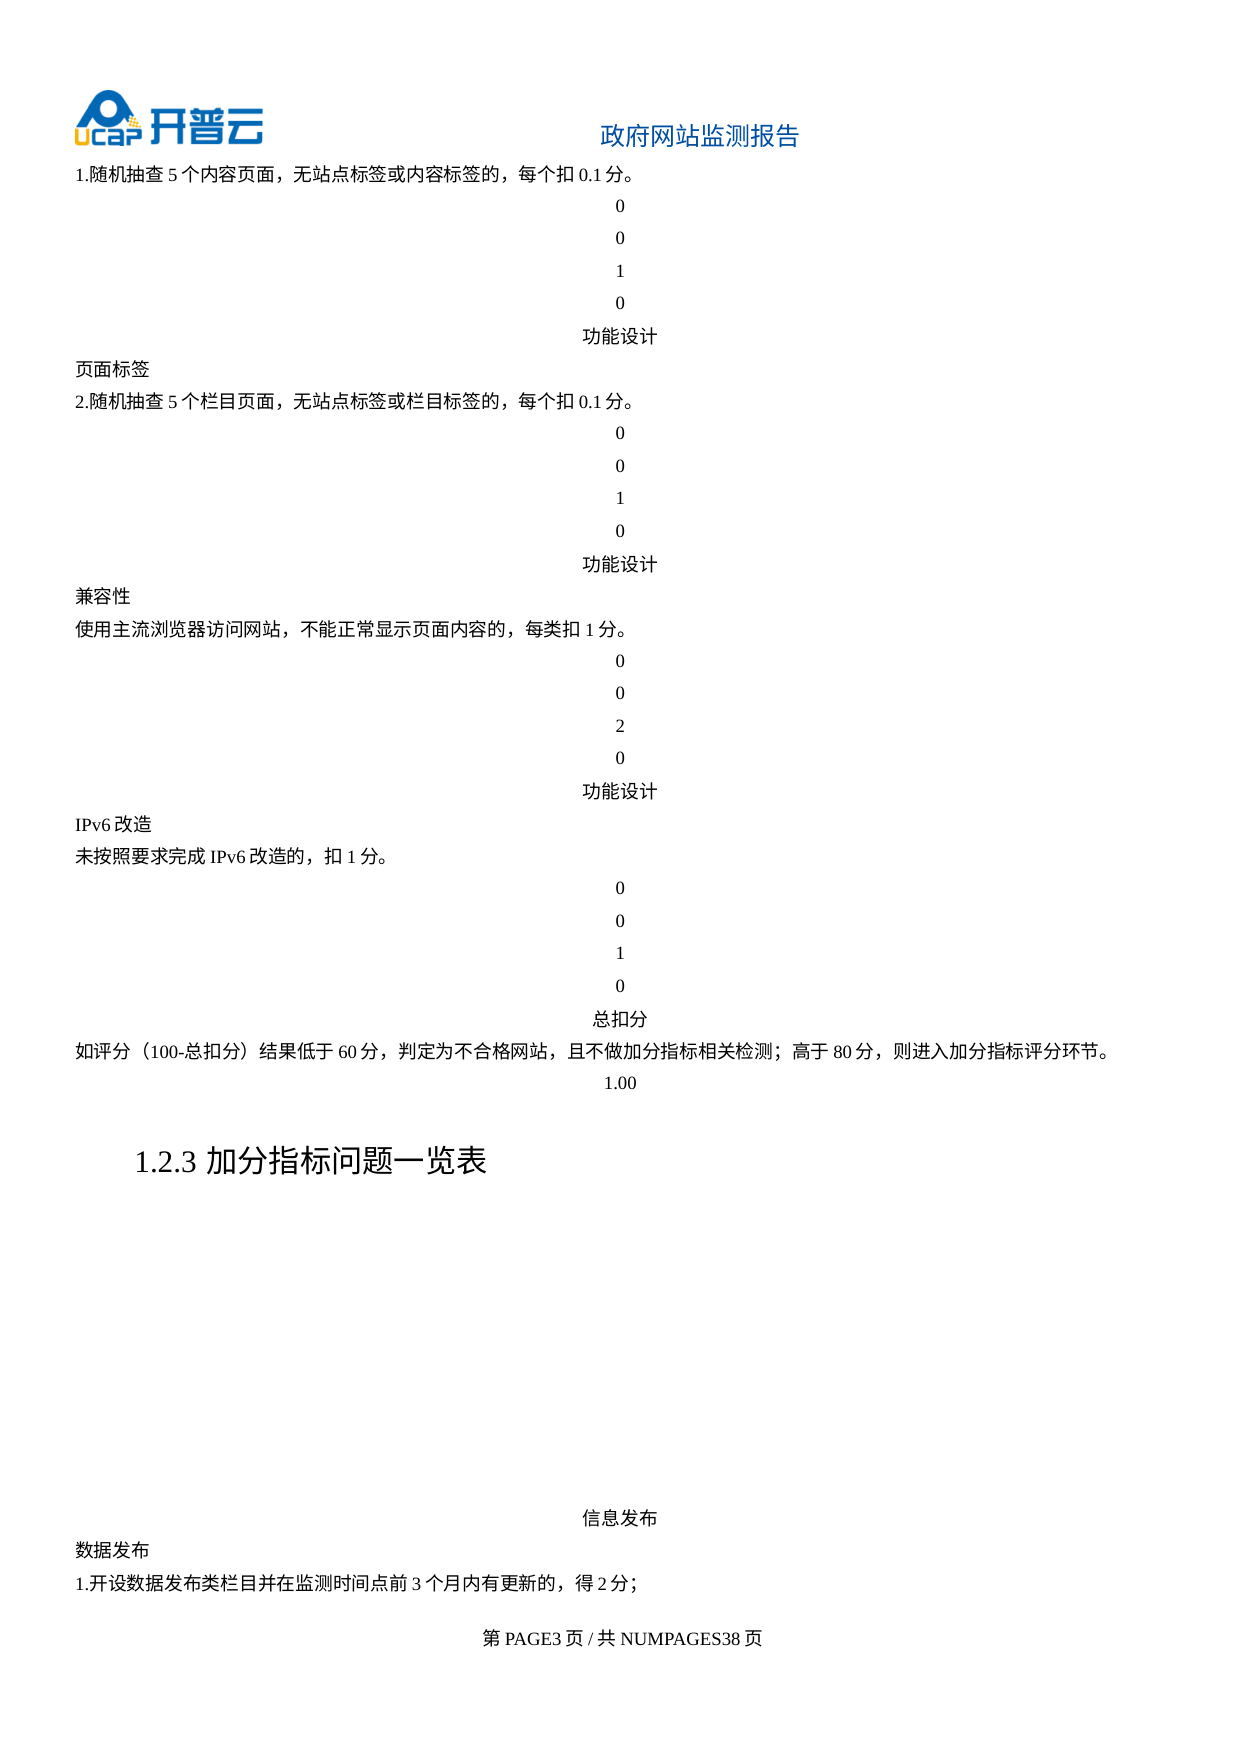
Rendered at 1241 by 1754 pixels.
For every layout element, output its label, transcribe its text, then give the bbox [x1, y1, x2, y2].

subtitle 加分指标问题一览表 [134, 1126, 1165, 1191]
picture [75, 90, 263, 146]
